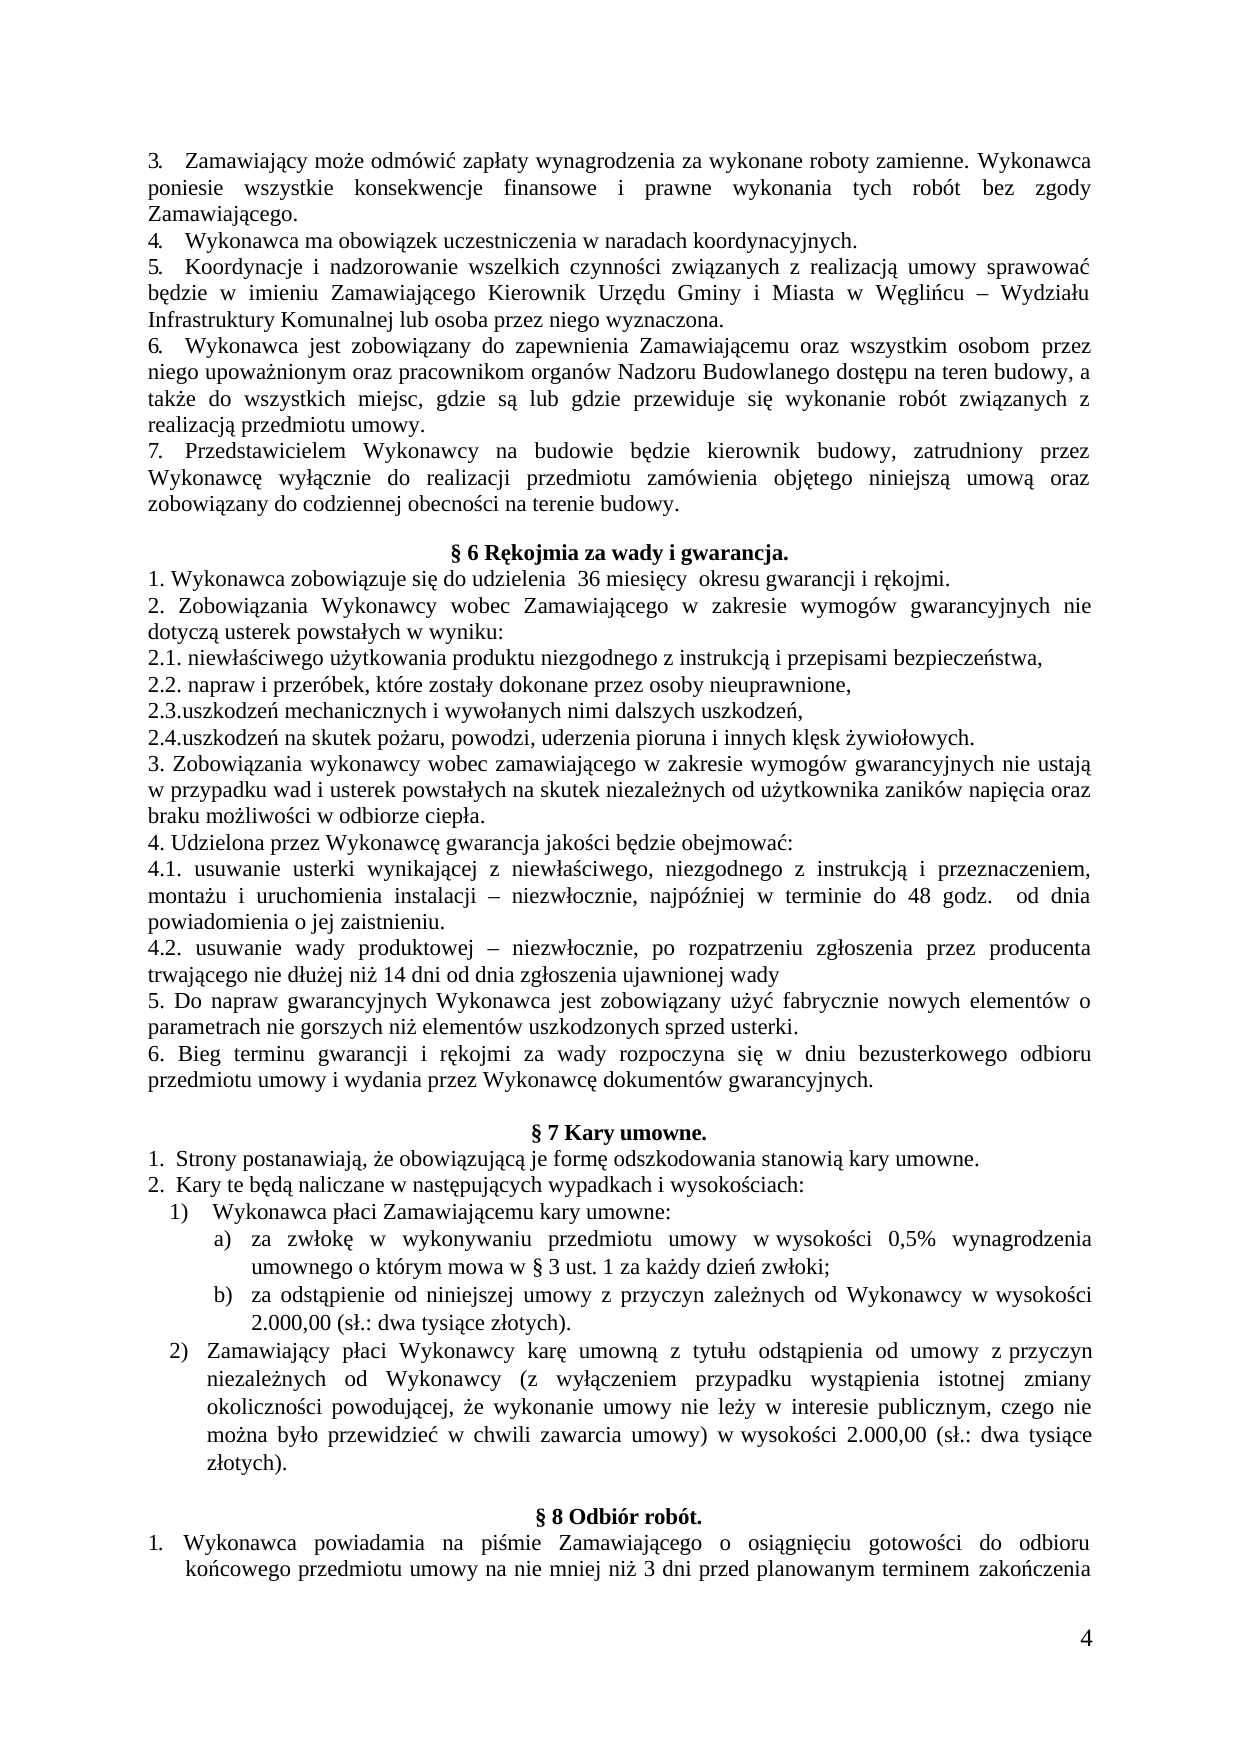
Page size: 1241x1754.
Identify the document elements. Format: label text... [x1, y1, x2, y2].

text 2.1. niewłaściwego użytkowania produktu niezgodnego z instrukcją i przepisami bezpieczeństwa, [148, 644, 1093, 671]
list Przedstawicielem Wykonawcy na budowie będzie kierownik budowy, zatrudniony przez Wykonawcę wyłącznie do realizacji przedmiotu zamówienia objętego niniejszą umową oraz zobowiązany do codziennej obecności na terenie budowy. [148, 437, 1091, 517]
text 2.4.uszkodzeń na skutek pożaru, powodzi, uderzenia pioruna i innych klęsk żywiołowych. [148, 723, 1093, 750]
text 1. Wykonawca zobowiązuje się do udzielenia 36 miesięcy okresu gwarancji i rękojmi. [148, 565, 1093, 592]
text 4.1. usuwanie usterki wynikającej z niewłaściwego, niezgodnego z instrukcją i przeznaczeniem, montażu i uruchomienia instalacji – niezwłocznie, najpóźniej w terminie do 48 godz. od dnia powiadomienia o jej zaistnieniu. [148, 855, 1093, 934]
list Strony postanawiają, że obowiązującą je formę odszkodowania stanowią kary umowne. [148, 1145, 1092, 1172]
text § 6 Rękojmia za wady i gwarancja. [148, 539, 1091, 565]
text 2. Zobowiązania Wykonawcy wobec Zamawiającego w zakresie wymogów gwarancyjnych nie dotyczą usterek powstałych w wyniku: [148, 592, 1093, 644]
list Wykonawca płaci Zamawiającemu kary umowne: [169, 1198, 1093, 1224]
text 2.2. napraw i przeróbek, które zostały dokonane przez osoby nieuprawnione, [148, 671, 1093, 697]
list Kary te będą naliczane w następujących wypadkach i wysokościach: [148, 1172, 1093, 1198]
list Wykonawca ma obowiązek uczestniczenia w naradach koordynacyjnych. [148, 227, 1093, 253]
text 6. Bieg terminu gwarancji i rękojmi za wady rozpoczyna się w dniu bezusterkowego odbioru przedmiotu umowy i wydania przez Wykonawcę dokumentów gwarancyjnych. [148, 1040, 1093, 1092]
list Zamawiający może odmówić zapłaty wynagrodzenia za wykonane roboty zamienne. Wykonawca poniesie wszystkie konsekwencje finansowe i prawne wykonania tych robót bez zgody Zamawiającego. [148, 148, 1091, 227]
text § 8 Odbiór robót. [148, 1503, 1089, 1529]
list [148, 1529, 1091, 1582]
text 4. Udzielona przez Wykonawcę gwarancja jakości będzie obejmować: [148, 829, 1093, 855]
list za zwłokę w wykonywaniu przedmiotu umowy w wysokości 0,5% wynagrodzenia umownego o którym mowa w § 3 ust. 1 za każdy dzień zwłoki; [213, 1224, 1092, 1280]
text 3. Zobowiązania wykonawcy wobec zamawiającego w zakresie wymogów gwarancyjnych nie ustają w przypadku wad i usterek powstałych na skutek niezależnych od użytkownika zaników napięcia oraz braku możliwości w odbiorze ciepła. [148, 750, 1093, 829]
list za odstąpienie od niniejszej umowy z przyczyn zależnych od Wykonawcy w wysokości 2.000,00 (sł.: dwa tysiące złotych). [213, 1280, 1092, 1336]
text 2.3.uszkodzeń mechanicznych i wywołanych nimi dalszych uszkodzeń, [148, 697, 1093, 723]
list Koordynacje i nadzorowanie wszelkich czynności związanych z realizacją umowy sprawować będzie w imieniu Zamawiającego Kierownik Urzędu Gminy i Miasta w Węglińcu – Wydziału Infrastruktury Komunalnej lub osoba przez niego wyznaczona. [148, 253, 1091, 332]
text § 7 Kary umowne. [148, 1119, 1090, 1145]
list Wykonawca jest zobowiązany do zapewnienia Zamawiającemu oraz wszystkim osobom przez niego upoważnionym oraz pracownikom organów Nadzoru Budowlanego dostępu na teren budowy, a także do wszystkich miejsc, gdzie są lub gdzie przewiduje się wykonanie robót związanych z realizacją przedmiotu umowy. [148, 332, 1091, 437]
text 5. Do napraw gwarancyjnych Wykonawca jest zobowiązany użyć fabrycznie nowych elementów o parametrach nie gorszych niż elementów uszkodzonych sprzed usterki. [148, 987, 1093, 1040]
list Zamawiający płaci Wykonawcy karę umowną z tytułu odstąpienia od umowy z przyczyn niezależnych od Wykonawcy (z wyłączeniem przypadku wystąpienia istotnej zmiany okoliczności powodującej, że wykonanie umowy nie leży w interesie publicznym, czego nie można było przewidzieć w chwili zawarcia umowy) w wysokości 2.000,00 (sł.: dwa tysiące złotych). [169, 1336, 1093, 1476]
text 4.2. usuwanie wady produktowej – niezwłocznie, po rozpatrzeniu zgłoszenia przez producenta trwającego nie dłużej niż 14 dni od dnia zgłoszenia ujawnionej wady [148, 934, 1093, 987]
